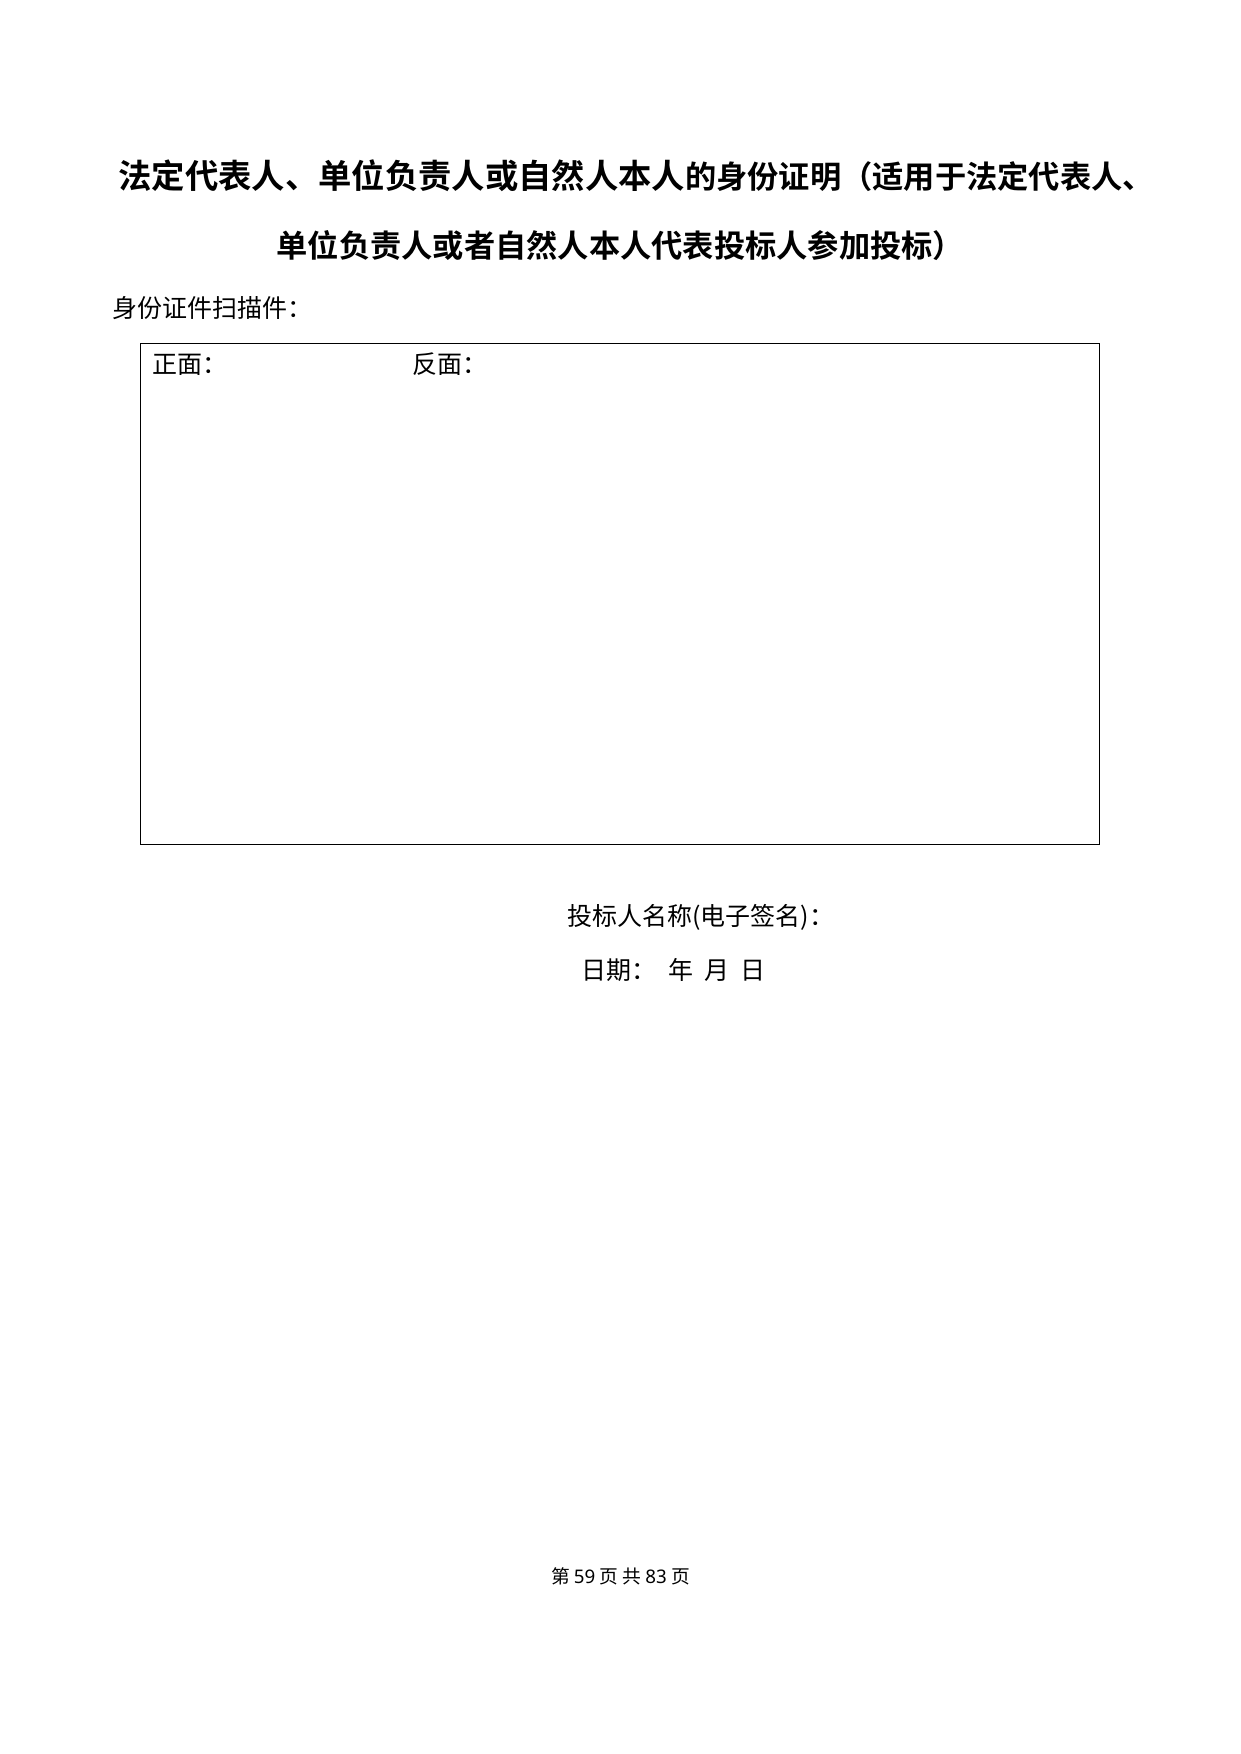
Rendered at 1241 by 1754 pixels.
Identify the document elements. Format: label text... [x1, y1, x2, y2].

text 日期： 年 月 日 [112, 951, 1128, 987]
text 投标人名称(电子签名)： [112, 896, 1128, 933]
text 法定代表人、单位负责人或自然人本人的身份证明（适用于法定代表人、单位负责人或者自然人本人代表投标人参加投标） [112, 150, 1128, 266]
table_header 正面： 反面： [141, 344, 1099, 844]
text 身份证件扫描件： [112, 289, 1128, 325]
